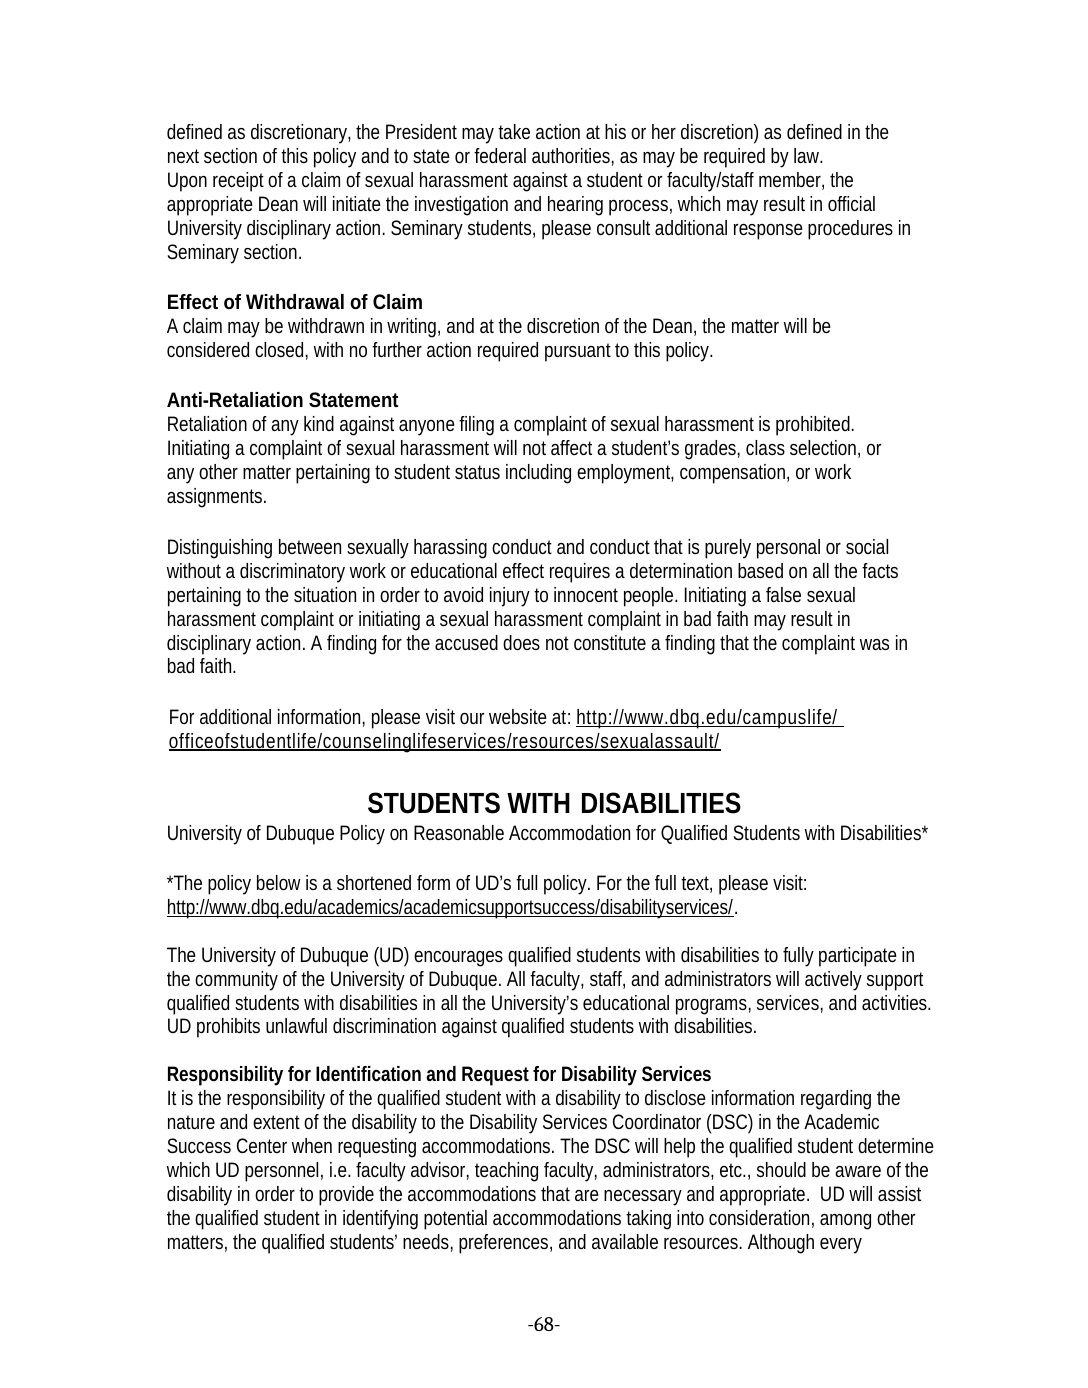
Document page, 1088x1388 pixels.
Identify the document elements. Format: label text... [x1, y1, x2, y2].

text The University of Dubuque (UD) encourages qualified students with disabilities to fully participate in the community of the University of Dubuque. All faculty, staff, and administrators will actively support qualified students with disabilities in all the University’s educational programs, services, and activities. UD prohibits unlawful discrimination against qualified students with disabilities. [167, 942, 939, 1038]
text Upon receipt of a claim of sexual harassment against a student or faculty/staff member, the appropriate Dean will initiate the investigation and hearing process, which may result in official University disciplinary action. Seminary students, please consult additional response procedures in Seminary section. [167, 168, 914, 264]
text Effect of Withdrawal of Claim [167, 290, 939, 314]
text Responsibility for Identification and Request for Disability Services [167, 1062, 939, 1086]
text Distinguishing between sexually harassing conduct and conduct that is purely personal or social without a discriminatory work or educational effect requires a determination based on all the facts pertaining to the situation in order to avoid injury to innocent people. Initiating a false sexual harassment complaint or initiating a sexual harassment complaint in bad faith may result in disciplinary action. A finding for the accused does not constitute a finding that the complaint was in bad faith. [167, 534, 914, 678]
text STUDENTS WITH DISABILITIES [169, 786, 939, 819]
text *The policy below is a shortened form of UD’s full policy. For the full text, please visit: [167, 871, 939, 894]
text A claim may be withdrawn in writing, and at the discretion of the Dean, the matter will be considered closed, with no further action required pursuant to this policy. [167, 314, 862, 362]
text http://www.dbq.edu/academics/academicsupportsuccess/disabilityservices/. [167, 894, 939, 918]
text For additional information, please visit our website at: http://www.dbq.edu/campuslife/ officeofstudentlife/counselinglifeservices/resources/sexualassault/ [169, 704, 937, 752]
text Retaliation of any kind against anyone filing a complaint of sexual harassment is prohibited. Initiating a complaint of sexual harassment will not affect a student’s grades, class selection, or any other matter pertaining to student status including employment, compensation, or work assignments. [167, 412, 908, 508]
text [167, 1086, 939, 1254]
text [167, 120, 919, 168]
text Anti-Retaliation Statement [167, 388, 939, 412]
text University of Dubuque Policy on Reasonable Accommodation for Qualified Students with Disabilities* [167, 821, 937, 844]
